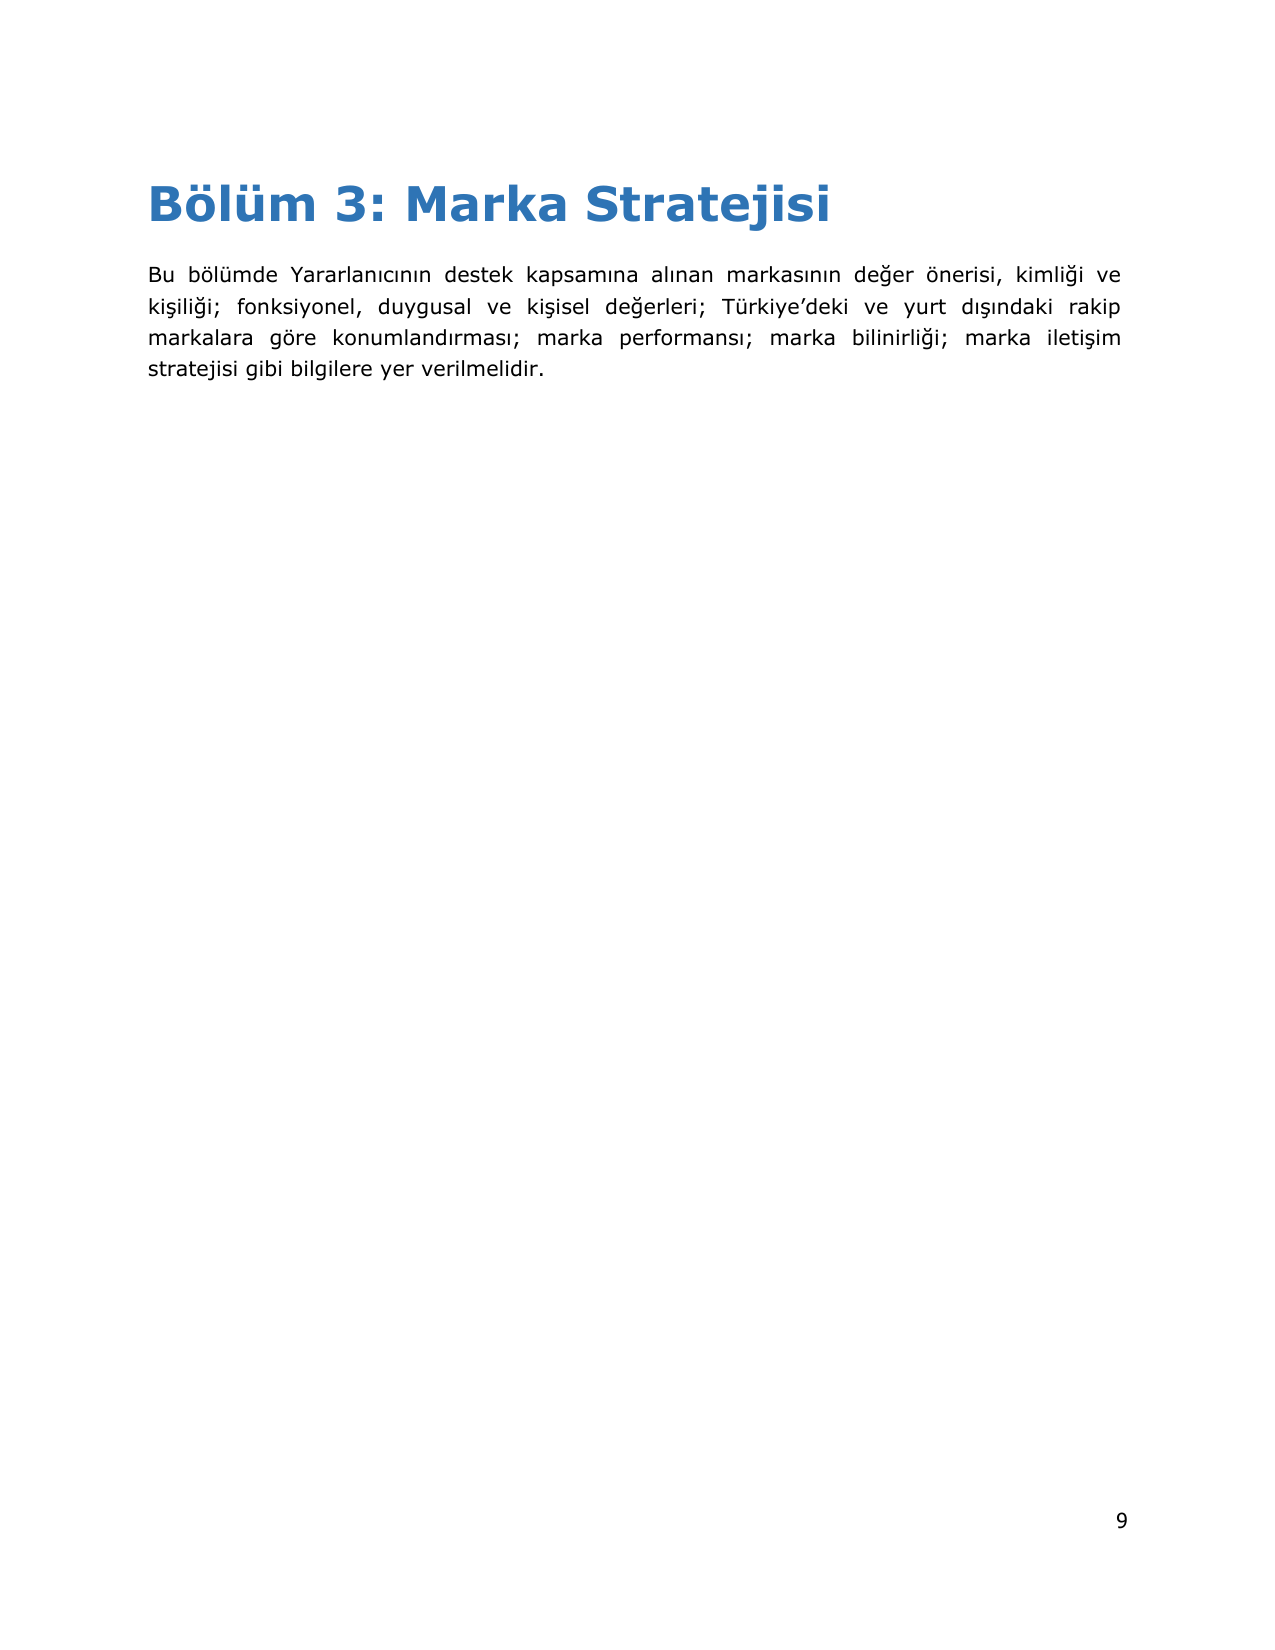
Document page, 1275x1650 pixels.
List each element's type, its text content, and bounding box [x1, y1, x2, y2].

text Bu bölümde Yararlanıcının destek kapsamına alınan markasının değer önerisi, kimliği ve kişiliği; fonksiyonel, duygusal ve kişisel değerleri; Türkiye’deki ve yurt dışındaki rakip markalara göre konumlandırması; marka performansı; marka bilinirliği; marka iletişim stratejisi gibi bilgilere yer verilmelidir. [148, 256, 1122, 381]
title Bölüm 3: Marka Stratejisi [148, 173, 1122, 231]
